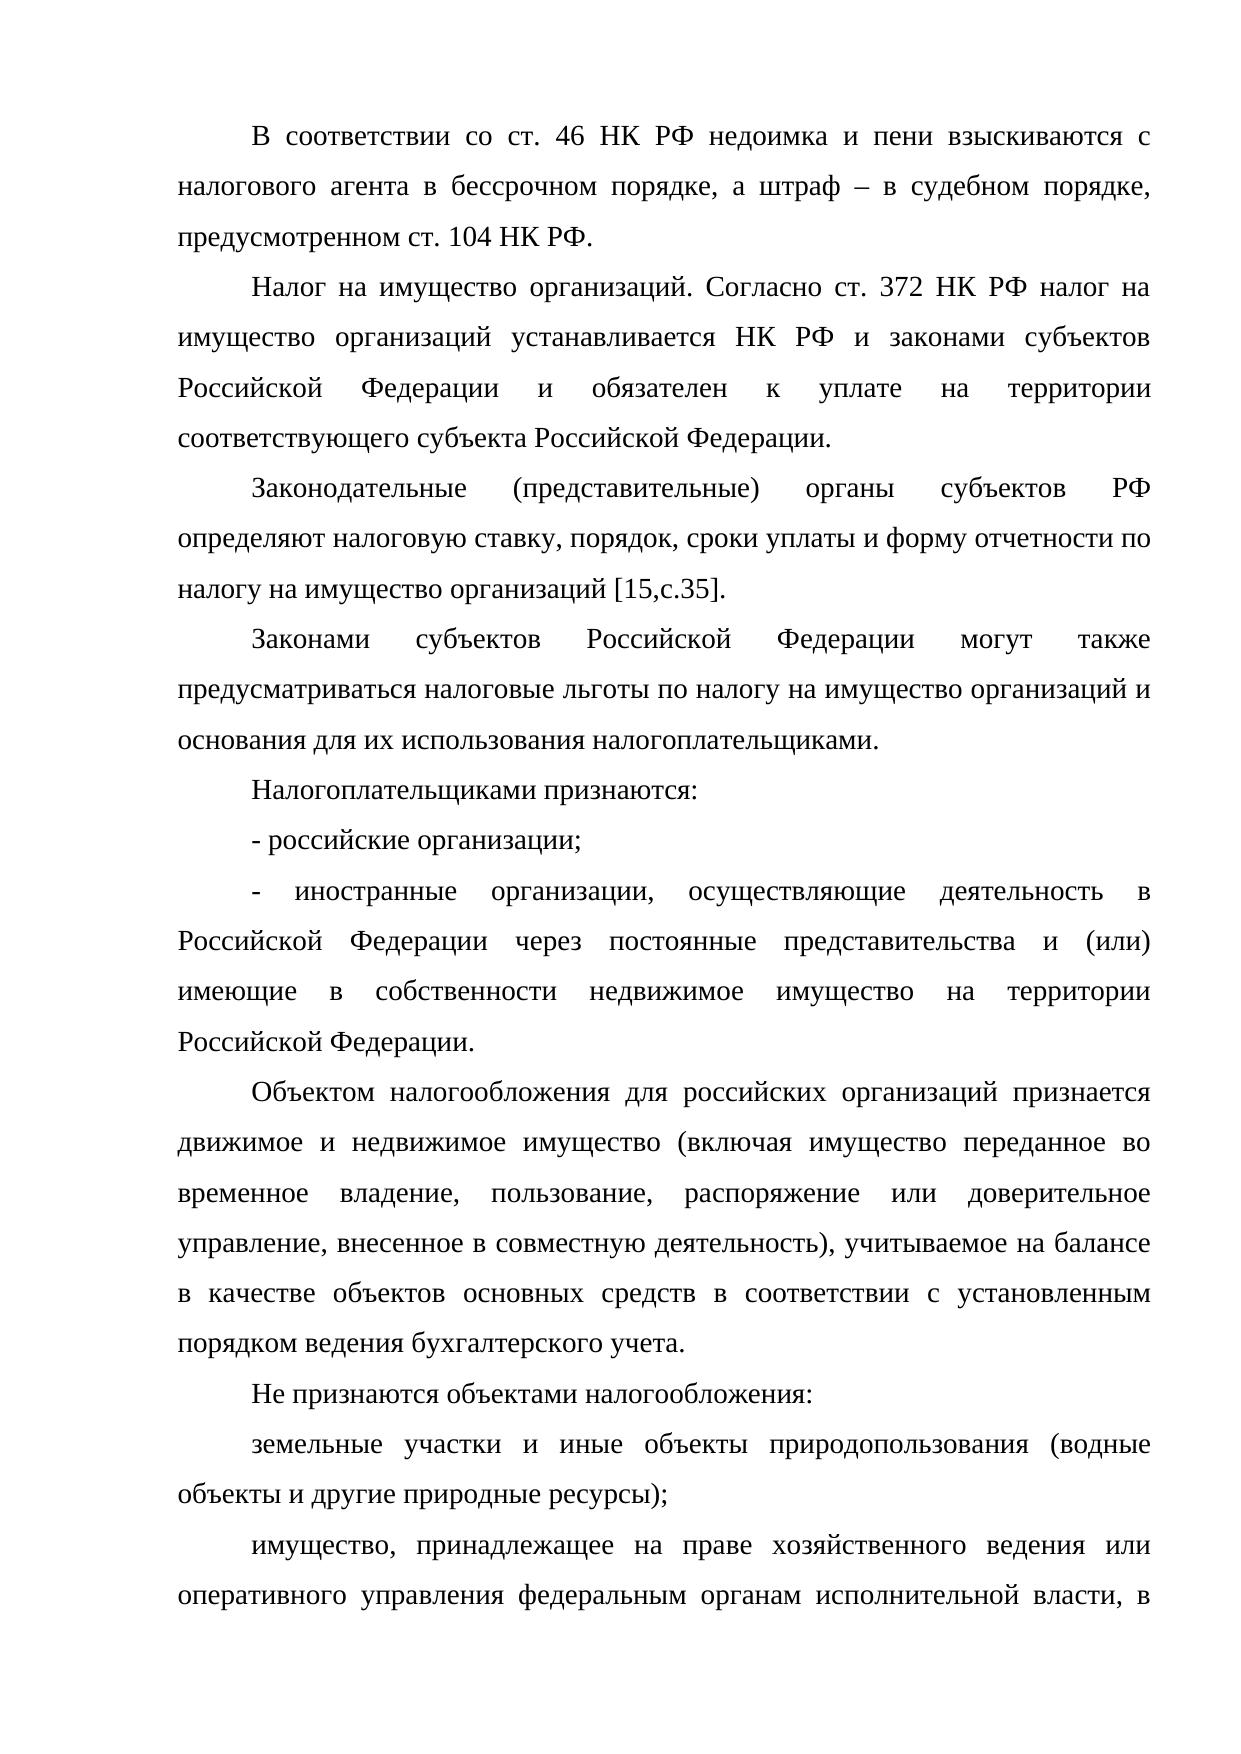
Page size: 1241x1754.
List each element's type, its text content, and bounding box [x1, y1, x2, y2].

text Законодательные (представительные) органы субъектов РФ определяют налоговую ставку, порядок, сроки уплаты и форму отчетности по налогу на имущество организаций [15,c.35]. [177, 470, 1152, 604]
text Налогоплательщиками признаются: [177, 772, 1152, 806]
text земельные участки и иные объекты природопользования (водные объекты и другие природные ресурсы); [177, 1426, 1152, 1510]
text Объектом налогообложения для российских организаций признается движимое и недвижимое имущество (включая имущество переданное во временное владение, пользование, распоряжение или доверительное управление, внесенное в совместную деятельность), учитываемое на балансе в качестве объектов основных средств в соответствии с установленным порядком ведения бухгалтерского учета. [177, 1074, 1152, 1359]
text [177, 1527, 1152, 1611]
text - российские организации; [177, 822, 1152, 856]
text Налог на имущество организаций. Согласно ст. 372 НК РФ налог на имущество организаций устанавливается НК РФ и законами субъектов Российской Федерации и обязателен к уплате на территории соответствующего субъекта Российской Федерации. [177, 269, 1152, 453]
list В соответствии со ст. 46 НК РФ недоимка и пени взыскиваются с налогового агента в бессрочном порядке, а штраф – в судебном порядке, предусмотренном ст. 104 НК РФ. [177, 118, 1152, 252]
text Законами субъектов Российской Федерации могут также предусматриваться налоговые льготы по налогу на имущество организаций и основания для их использования налогоплательщиками. [177, 621, 1152, 755]
text Не признаются объектами налогообложения: [177, 1376, 1152, 1409]
text - иностранные организации, осуществляющие деятельность в Российской Федерации через постоянные представительства и (или) имеющие в собственности недвижимое имущество на территории Российской Федерации. [177, 873, 1152, 1057]
